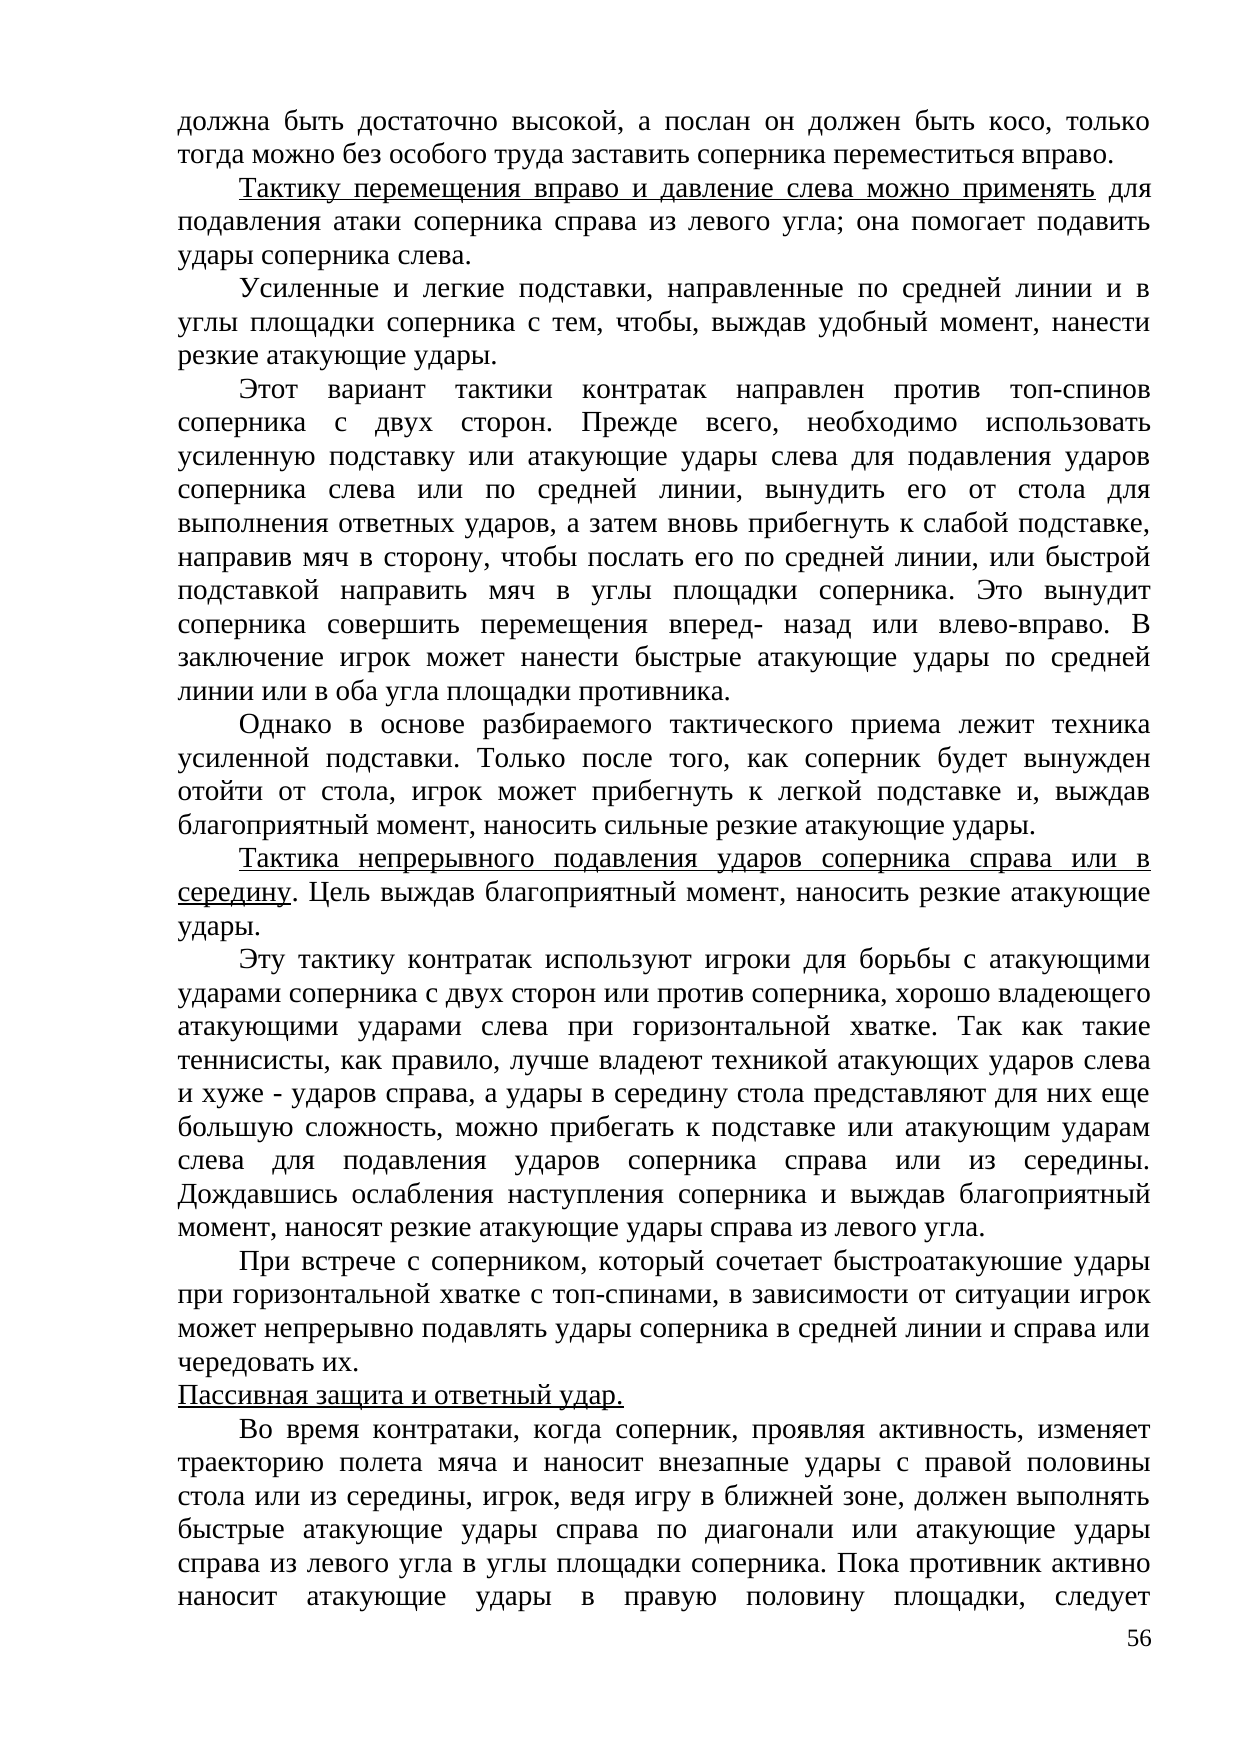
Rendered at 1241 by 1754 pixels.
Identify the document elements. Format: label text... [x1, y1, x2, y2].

text При встрече с соперником, который сочетает быстроатакуюшие удары при горизонтальной хватке с топ-спинами, в зависимости от ситуации игрок может непрерывно подавлять удары соперника в средней линии и справа или чередовать их. [177, 1243, 1152, 1377]
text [177, 1411, 1152, 1612]
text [177, 103, 1152, 170]
text Тактику перемещения вправо и давление слева можно применять для подавления атаки соперника справа из левого угла; она помогает подавить удары соперника слева. [177, 170, 1152, 270]
text Однако в основе разбираемого тактического приема лежит техника усиленной подставки. Только после того, как соперник будет вынужден отойти от стола, игрок может прибегнуть к легкой подставке и, выждав благоприятный момент, наносить сильные резкие атакующие удары. [177, 706, 1152, 841]
text Пассивная защита и ответный удар. [177, 1377, 1152, 1411]
text Эту тактику контратак используют игроки для борьбы с атакующими ударами соперника с двух сторон или против соперника, хорошо владеющего атакующими ударами слева при горизонтальной хватке. Так как такие теннисисты, как правило, лучше владеют техникой атакующих ударов слева и хуже - ударов справа, а удары в середину стола представляют для них еще большую сложность, можно прибегать к подставке или атакующим ударам слева для подавления ударов соперника справа или из середины. Дождавшись ослабления наступления соперника и выждав благоприятный момент, наносят резкие атакующие удары справа из левого угла. [177, 941, 1152, 1243]
text Тактика непрерывного подавления ударов соперника справа или в середину. Цель выждав благоприятный момент, наносить резкие атакующие удары. [177, 841, 1152, 941]
text Этот вариант тактики контратак направлен против топ-спинов соперника с двух сторон. Прежде всего, необходимо использовать усиленную подставку или атакующие удары слева для подавления ударов соперника слева или по средней линии, вынудить его от стола для выполнения ответных ударов, а затем вновь прибегнуть к слабой подставке, направив мяч в сторону, чтобы послать его по средней линии, или быстрой подставкой направить мяч в углы площадки соперника. Это вынудит соперника совершить перемещения вперед- назад или влево-вправо. В заключение игрок может нанести быстрые атакующие удары по средней линии или в оба угла площадки противника. [177, 371, 1152, 706]
text Усиленные и легкие подставки, направленные по средней линии и в углы площадки соперника с тем, чтобы, выждав удобный момент, нанести резкие атакующие удары. [177, 270, 1152, 371]
